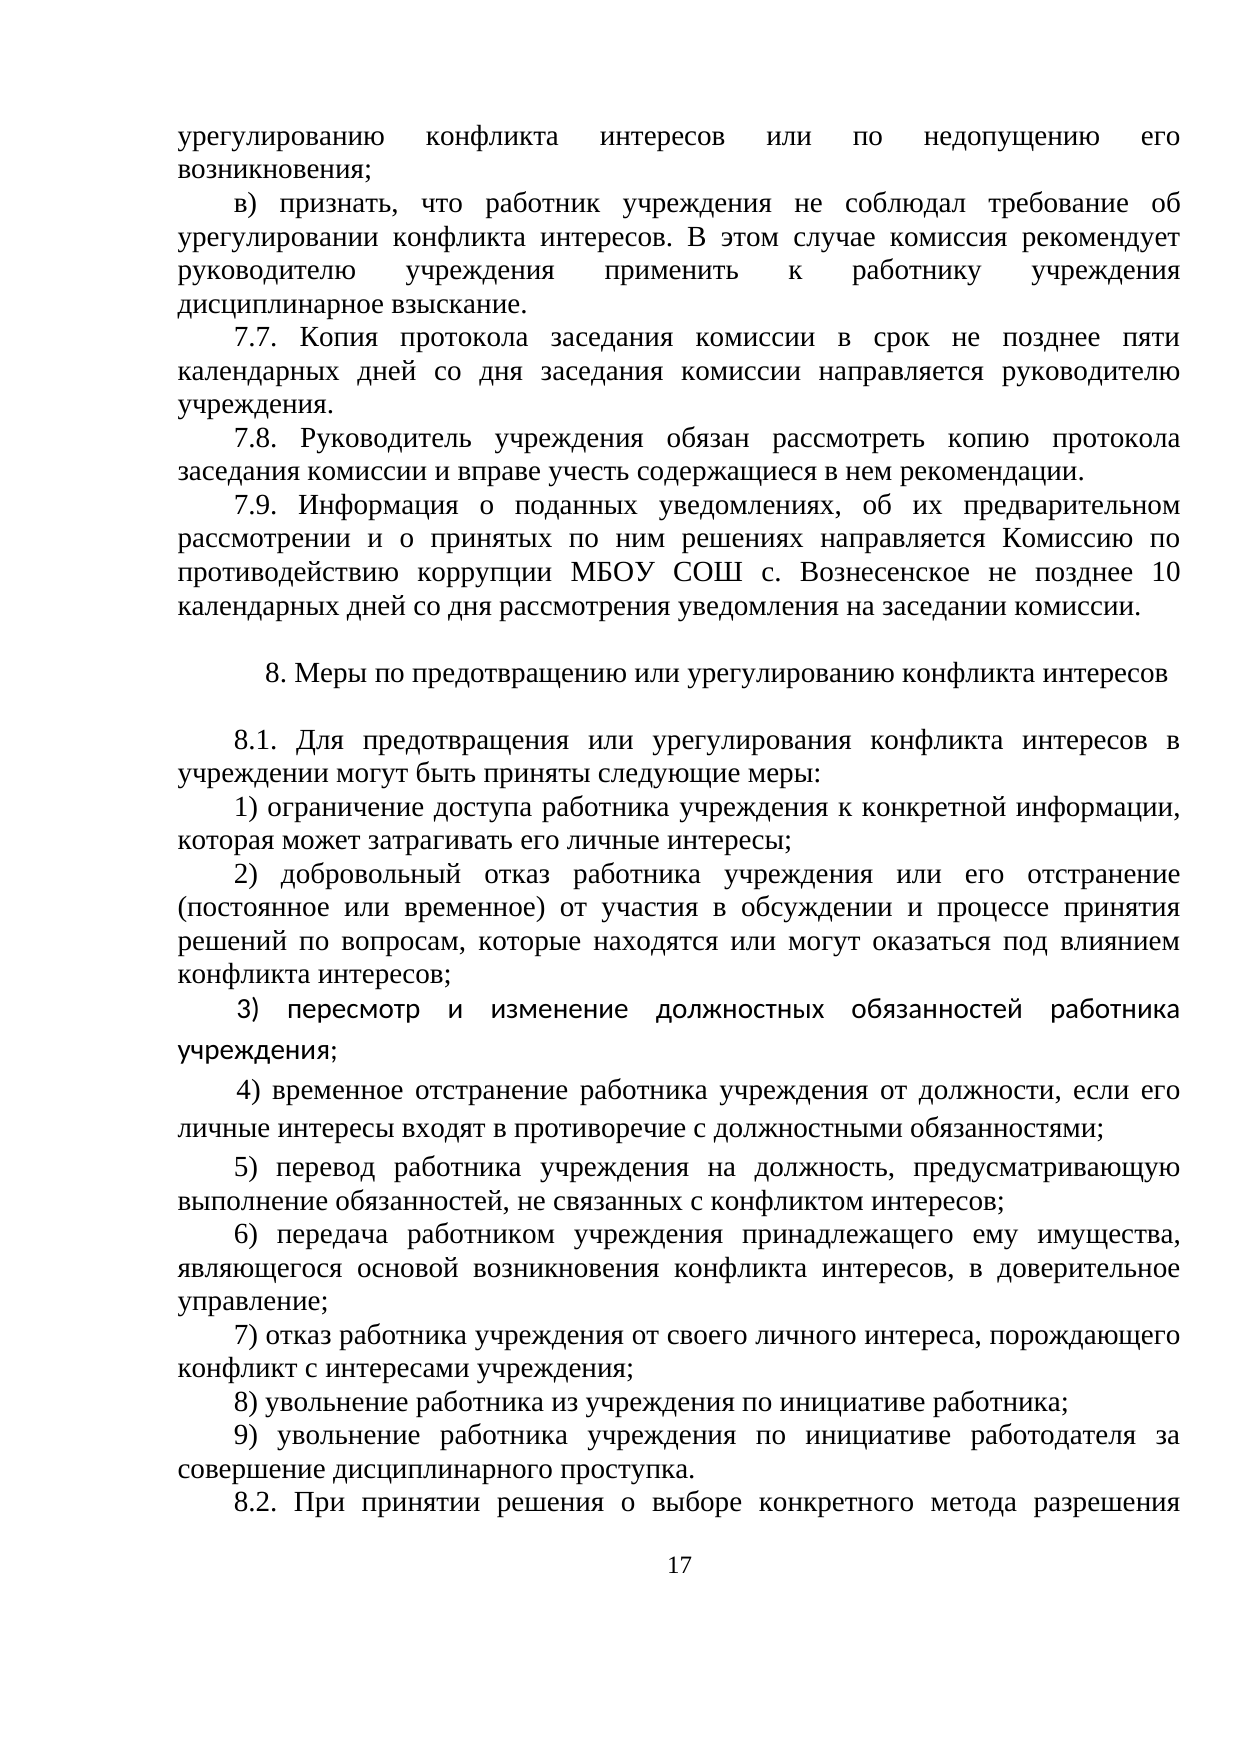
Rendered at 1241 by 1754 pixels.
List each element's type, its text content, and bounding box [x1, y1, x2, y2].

text 8. Меры по предотвращению или урегулированию конфликта интересов [177, 655, 1181, 688]
text 4) временное отстранение работника учреждения от должности, если его личные интересы входят в противоречие с должностными обязанностями; [177, 1072, 1181, 1144]
text в) признать, что работник учреждения не соблюдал требование об урегулировании конфликта интересов. В этом случае комиссия рекомендует руководителю учреждения применить к работнику учреждения дисциплинарное взыскание. [177, 185, 1181, 319]
text 2) добровольный отказ работника учреждения или его отстранение (постоянное или временное) от участия в обсуждении и процессе принятия решений по вопросам, которые находятся или могут оказаться под влиянием конфликта интересов; [177, 856, 1181, 990]
text 8) увольнение работника из учреждения по инициативе работника; [177, 1384, 1181, 1417]
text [177, 1484, 1181, 1518]
text 1) ограничение доступа работника учреждения к конкретной информации, которая может затрагивать его личные интересы; [177, 789, 1181, 856]
text 3) пересмотр и изменение должностных обязанностей работника учреждения; [177, 990, 1181, 1067]
text 7) отказ работника учреждения от своего личного интереса, порождающего конфликт с интересами учреждения; [177, 1317, 1181, 1384]
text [177, 118, 1181, 185]
text 7.8. Руководитель учреждения обязан рассмотреть копию протокола заседания комиссии и вправе учесть содержащиеся в нем рекомендации. [177, 420, 1181, 487]
text 5) перевод работника учреждения на должность, предусматривающую выполнение обязанностей, не связанных с конфликтом интересов; [177, 1149, 1181, 1216]
text 8.1. Для предотвращения или урегулирования конфликта интересов в учреждении могут быть приняты следующие меры: [177, 722, 1181, 789]
text 6) передача работником учреждения принадлежащего ему имущества, являющегося основой возникновения конфликта интересов, в доверительное управление; [177, 1216, 1181, 1317]
text 9) увольнение работника учреждения по инициативе работодателя за совершение дисциплинарного проступка. [177, 1417, 1181, 1484]
text 7.9. Информация о поданных уведомлениях, об их предварительном рассмотрении и о принятых по ним решениях направляется Комиссию по противодействию коррупции МБОУ СОШ с. Вознесенское не позднее 10 календарных дней со дня рассмотрения уведомления на заседании комиссии. [177, 487, 1181, 621]
text 7.7. Копия протокола заседания комиссии в срок не позднее пяти календарных дней со дня заседания комиссии направляется руководителю учреждения. [177, 319, 1181, 420]
